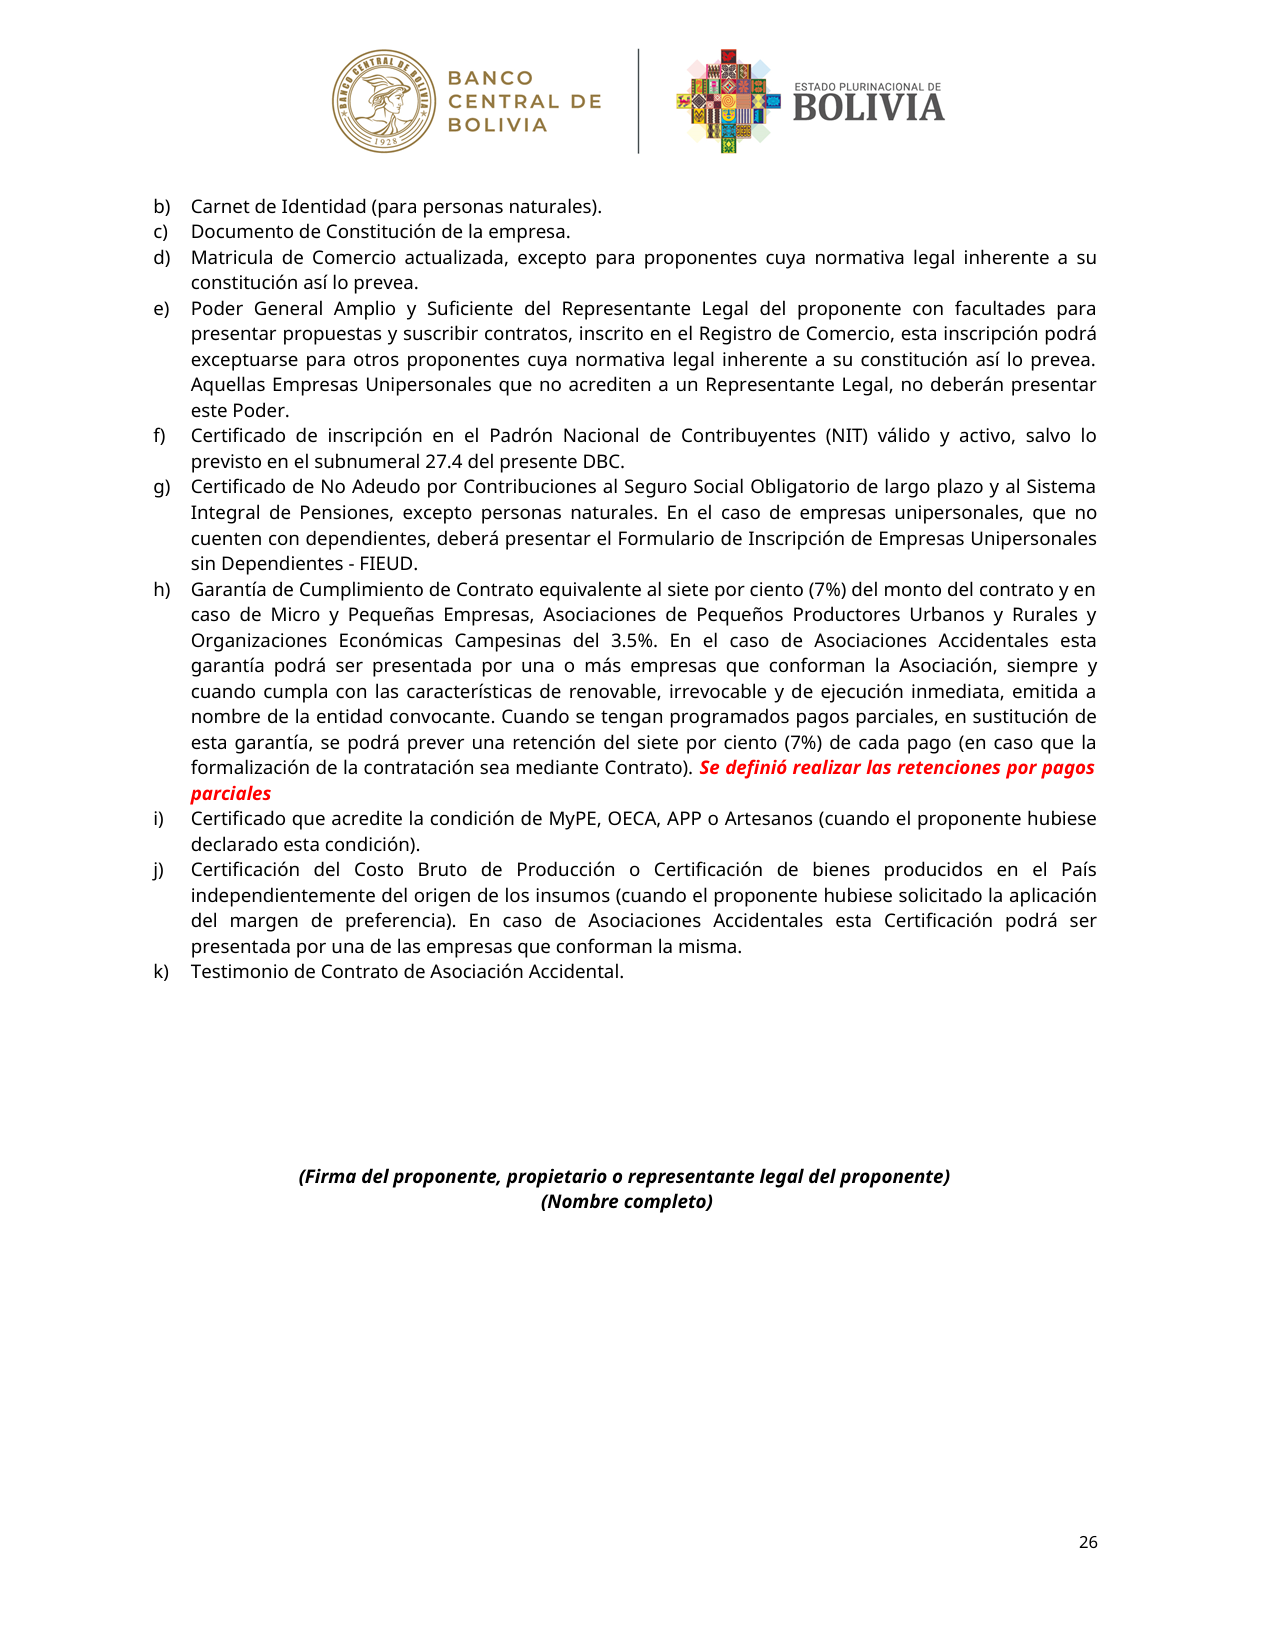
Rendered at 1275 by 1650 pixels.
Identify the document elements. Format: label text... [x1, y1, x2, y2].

picture [0, 2, 1275, 194]
list Garantía de Cumplimiento de Contrato equivalente al siete por ciento (7%) del monto del contrato y en caso de Micro y Pequeñas Empresas, Asociaciones de Pequeños Productores Urbanos y Rurales y Organizaciones Económicas Campesinas del 3.5%. En el caso de Asociaciones Accidentales esta garantía podrá ser presentada por una o más empresas que conforman la Asociación, siempre y cuando cumpla con las características de renovable, irrevocable y de ejecución inmediata, emitida a nombre de la entidad convocante. Cuando se tengan programados pagos parciales, en sustitución de esta garantía, se podrá prever una retención del siete por ciento (7%) de cada pago (en caso que la formalización de la contratación sea mediante Contrato). Se definió realizar las retenciones por pagos parciales [153, 576, 1098, 806]
text (Firma del proponente, propietario o representante legal del proponente) [153, 1163, 1098, 1188]
list Testimonio de Contrato de Asociación Accidental. [153, 959, 1098, 984]
list Documento de Constitución de la empresa. [153, 219, 1098, 244]
list Certificación del Costo Bruto de Producción o Certificación de bienes producidos en el País independientemente del origen de los insumos (cuando el proponente hubiese solicitado la aplicación del margen de preferencia). En caso de Asociaciones Accidentales esta Certificación podrá ser presentada por una de las empresas que conforman la misma. [153, 857, 1098, 959]
text (Nombre completo) [153, 1188, 1098, 1214]
list Matricula de Comercio actualizada, excepto para proponentes cuya normativa legal inherente a su constitución así lo prevea. [153, 244, 1098, 295]
list Poder General Amplio y Suficiente del Representante Legal del proponente con facultades para presentar propuestas y suscribir contratos, inscrito en el Registro de Comercio, esta inscripción podrá exceptuarse para otros proponentes cuya normativa legal inherente a su constitución así lo prevea. Aquellas Empresas Unipersonales que no acrediten a un Representante Legal, no deberán presentar este Poder. [153, 295, 1098, 423]
list Certificado de inscripción en el Padrón Nacional de Contribuyentes (NIT) válido y activo, salvo lo previsto en el subnumeral 27.4 del presente DBC. [153, 423, 1098, 474]
list Carnet de Identidad (para personas naturales). [153, 118, 1098, 219]
list Certificado de No Adeudo por Contribuciones al Seguro Social Obligatorio de largo plazo y al Sistema Integral de Pensiones, excepto personas naturales. En el caso de empresas unipersonales, que no cuenten con dependientes, deberá presentar el Formulario de Inscripción de Empresas Unipersonales sin Dependientes - FIEUD. [153, 474, 1098, 576]
list Certificado que acredite la condición de MyPE, OECA, APP o Artesanos (cuando el proponente hubiese declarado esta condición). [153, 806, 1098, 857]
